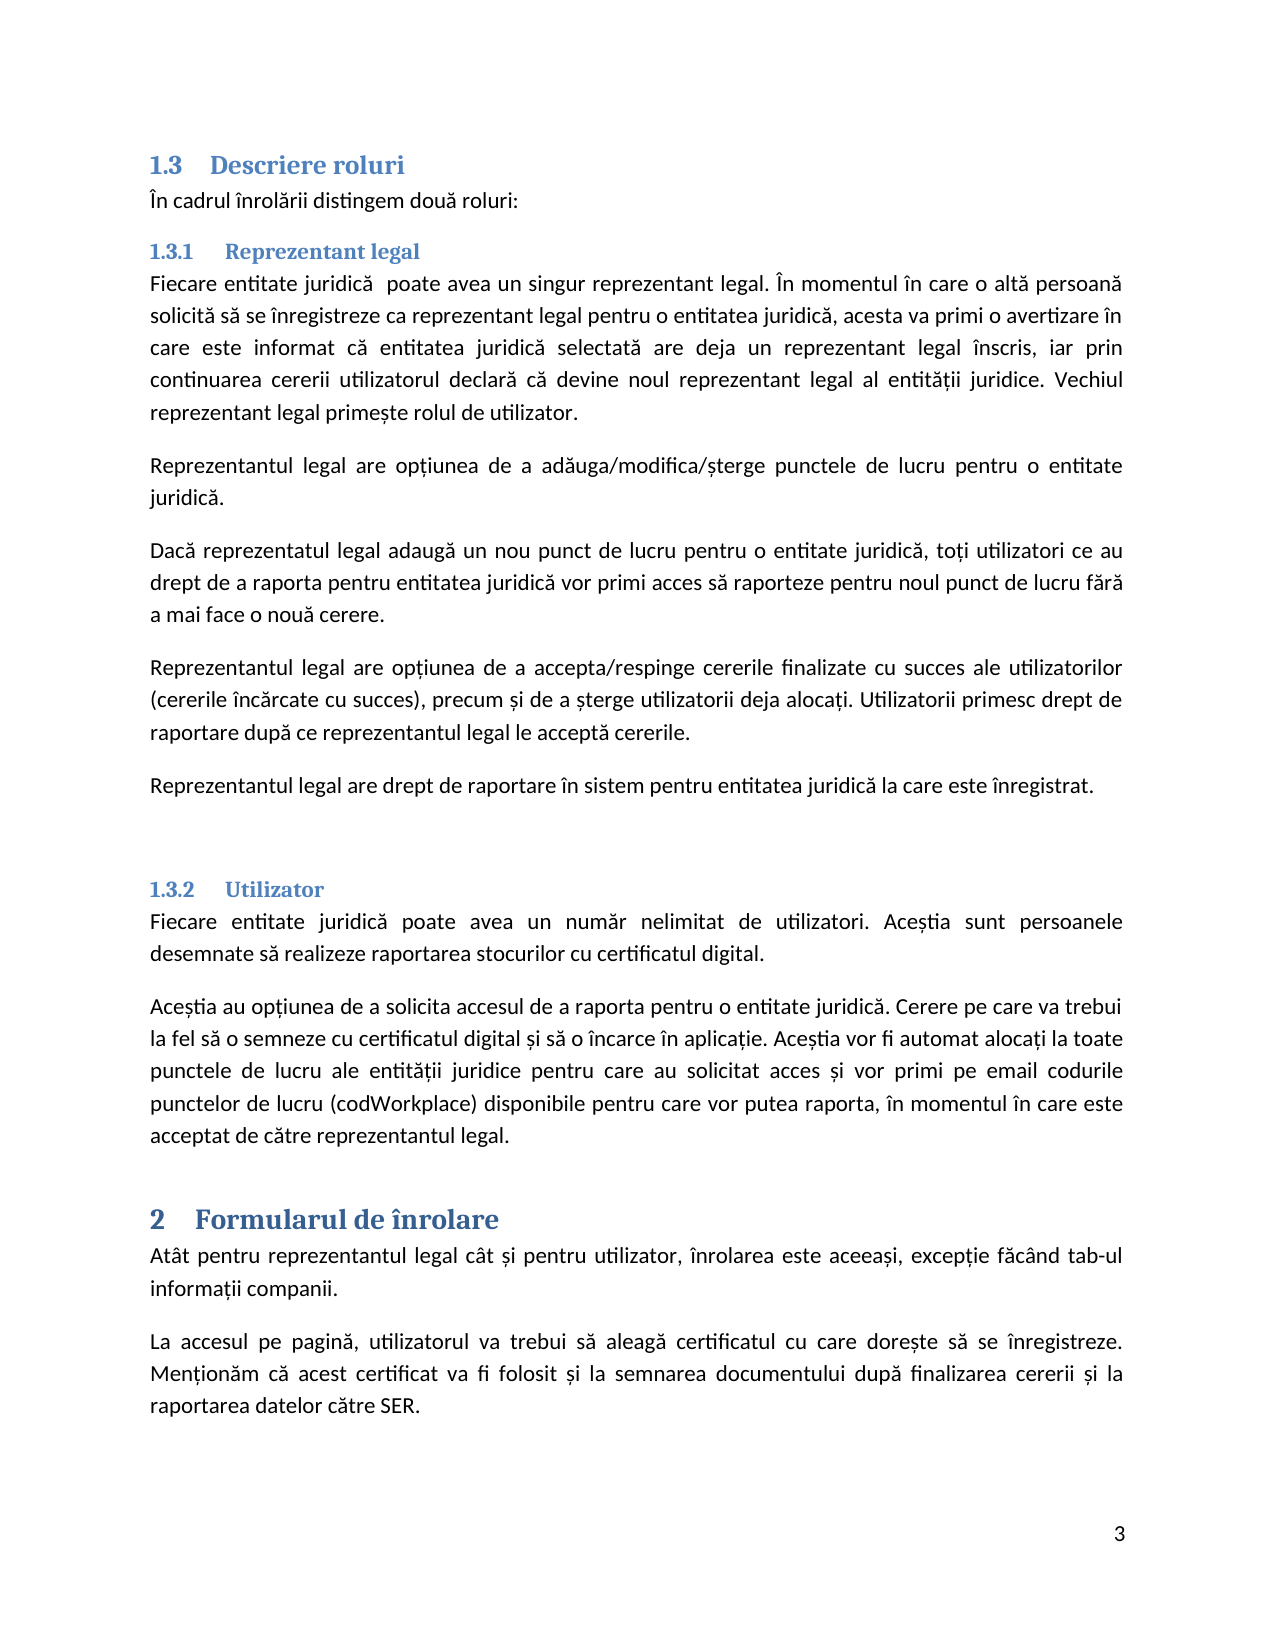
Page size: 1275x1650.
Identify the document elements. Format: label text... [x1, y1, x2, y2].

text Fiecare entitate juridică poate avea un număr nelimitat de utilizatori. Aceștia sunt persoanele desemnate să realizeze raportarea stocurilor cu certificatul digital. [150, 907, 1125, 967]
text Reprezentantul legal are drept de raportare în sistem pentru entitatea juridică la care este înregistrat. [150, 771, 1125, 799]
subtitle Utilizator [150, 877, 1125, 903]
text La accesul pe pagină, utilizatorul va trebui să aleagă certificatul cu care dorește să se înregistreze. Menționăm că acest certificat va fi folosit și la semnarea documentului după finalizarea cererii și la raportarea datelor către SER. [150, 1327, 1125, 1419]
subtitle Descriere roluri [150, 150, 1125, 181]
text Reprezentantul legal are opțiunea de a accepta/respinge cererile finalizate cu succes ale utilizatorilor (cererile încărcate cu succes), precum și de a șterge utilizatorii deja alocați. Utilizatorii primesc drept de raportare după ce reprezentantul legal le acceptă cererile. [150, 653, 1125, 746]
text Dacă reprezentatul legal adaugă un nou punct de lucru pentru o entitate juridică, toți utilizatori ce au drept de a raporta pentru entitatea juridică vor primi acces să raporteze pentru noul punct de lucru fără a mai face o nouă cerere. [150, 536, 1125, 628]
subtitle Reprezentant legal [150, 239, 1125, 265]
text Aceștia au opțiunea de a solicita accesul de a raporta pentru o entitate juridică. Cerere pe care va trebui la fel să o semneze cu certificatul digital și să o încarce în aplicație. Aceștia vor fi automat alocați la toate punctele de lucru ale entității juridice pentru care au solicitat acces și vor primi pe email codurile punctelor de lucru (codWorkplace) disponibile pentru care vor putea raporta, în momentul în care este acceptat de către reprezentantul legal. [150, 992, 1125, 1149]
text Reprezentantul legal are opțiunea de a adăuga/modifica/șterge punctele de lucru pentru o entitate juridică. [150, 451, 1125, 511]
text În cadrul înrolării distingem două roluri: [150, 186, 1125, 214]
text Atât pentru reprezentantul legal cât și pentru utilizator, înrolarea este aceeași, excepție făcând tab-ul informații companii. [150, 1242, 1125, 1302]
text Fiecare entitate juridică poate avea un singur reprezentant legal. În momentul în care o altă persoană solicită să se înregistreze ca reprezentant legal pentru o entitatea juridică, acesta va primi o avertizare în care este informat că entitatea juridică selectată are deja un reprezentant legal înscris, iar prin continuarea cererii utilizatorul declară că devine noul reprezentant legal al entității juridice. Vechiul reprezentant legal primește rolul de utilizator. [150, 269, 1125, 426]
subtitle Formularul de înrolare [150, 1203, 1125, 1237]
